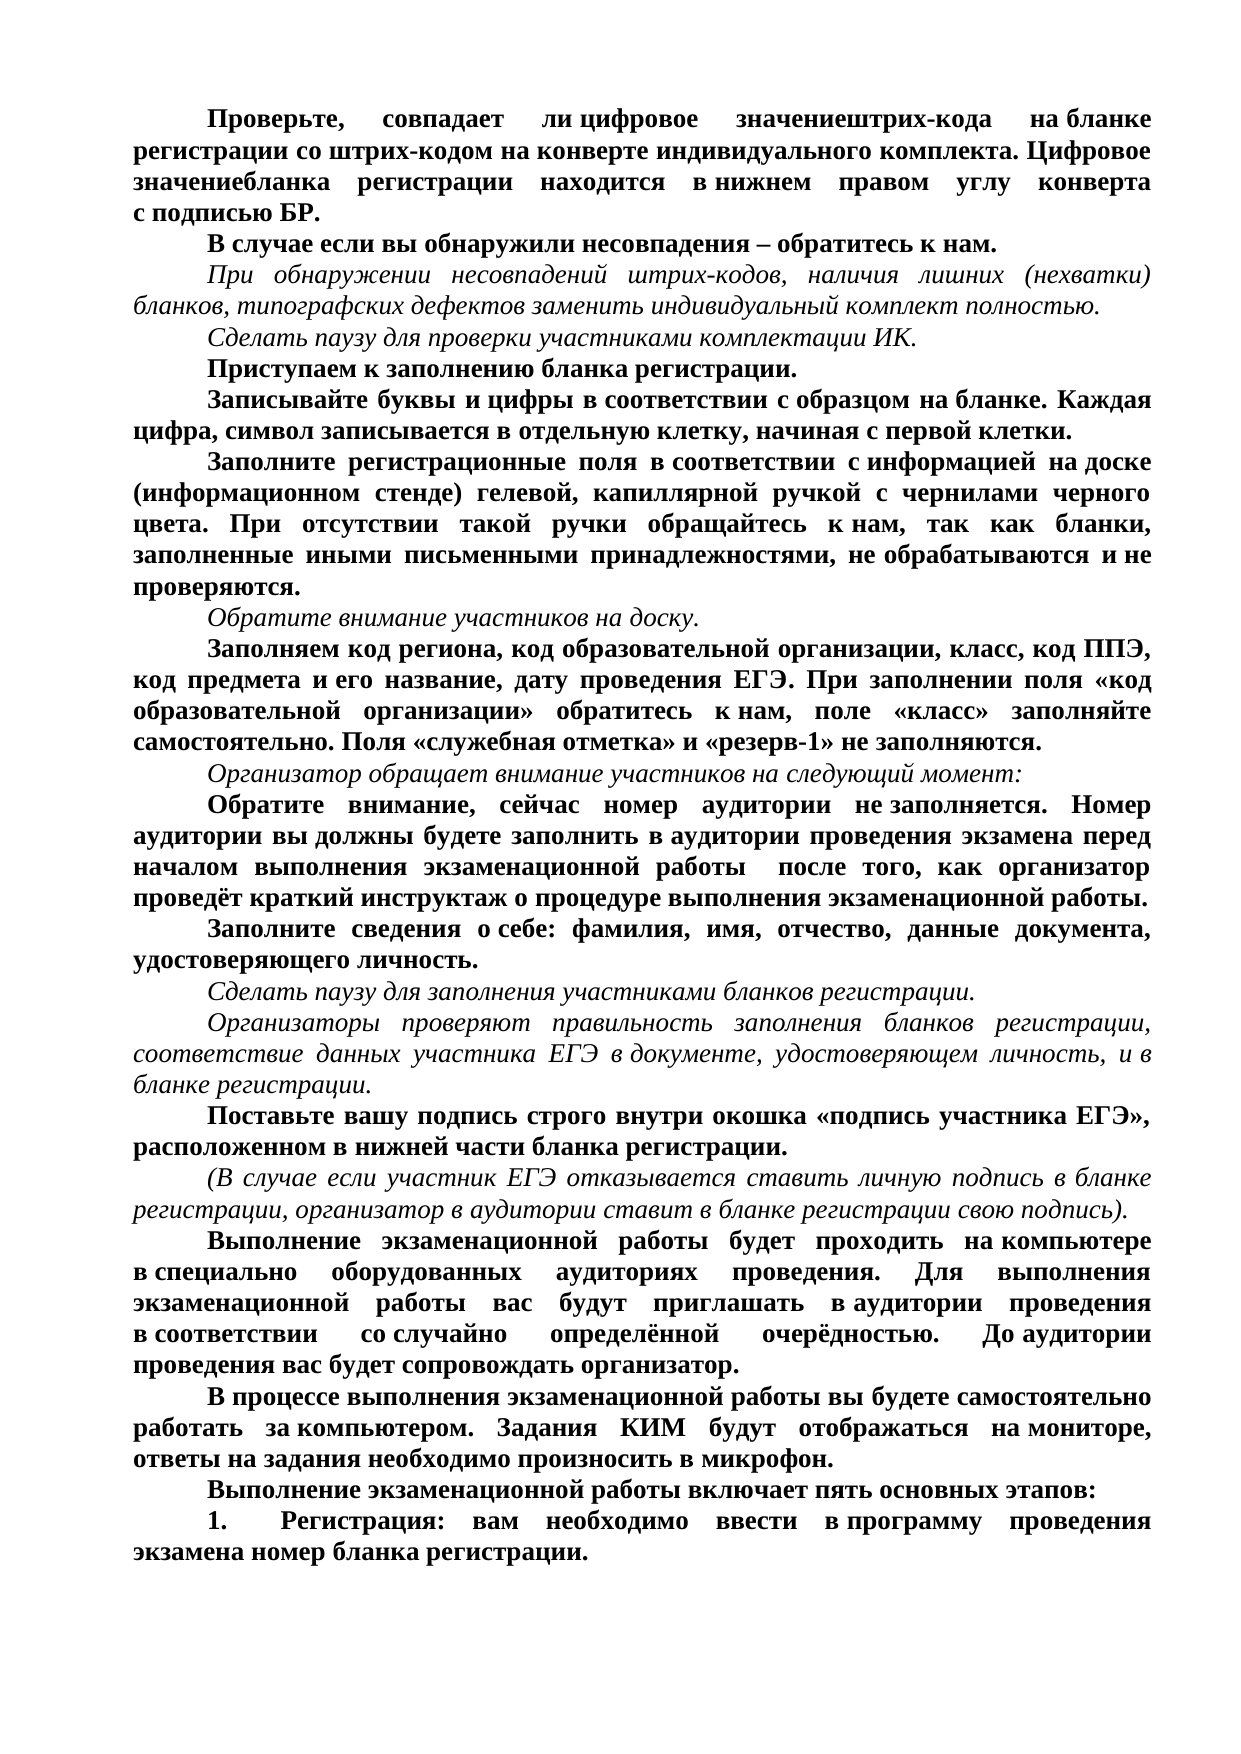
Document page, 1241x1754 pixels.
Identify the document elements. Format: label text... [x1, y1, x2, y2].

text При обнаружении несовпадений штрих-кодов, наличия лишних (нехватки) бланков, типографских дефектов заменить индивидуальный комплект полностью. [133, 258, 1152, 321]
text Выполнение экзаменационной работы будет проходить на компьютере в специально оборудованных аудиториях проведения. Для выполнения экзаменационной работы вас будут приглашать в аудитории проведения в соответствии со случайно определённой очерёдностью. До аудитории проведения вас будет сопровождать организатор. [133, 1224, 1152, 1379]
text В случае если вы обнаружили несовпадения – обратитесь к нам. [133, 227, 1152, 258]
text В процессе выполнения экзаменационной работы вы будете самостоятельно работать за компьютером. Задания КИМ будут отображаться на мониторе, ответы на задания необходимо произносить в микрофон. [133, 1379, 1152, 1473]
text Записывайте буквы и цифры в соответствии с образцом на бланке. Каждая цифра, символ записывается в отдельную клетку, начиная с первой клетки. [133, 383, 1152, 445]
list Регистрация: вам необходимо ввести в программу проведения экзамена номер бланка регистрации. [133, 1504, 1152, 1566]
text Поставьте вашу подпись строго внутри окошка «подпись участника ЕГЭ», расположенном в нижней части бланка регистрации. [133, 1099, 1152, 1162]
text Заполните сведения о себе: фамилия, имя, отчество, данные документа, удостоверяющего личность. [133, 912, 1152, 975]
text Проверьте, совпадает ли цифровое значениештрих-кода на бланке регистрации со штрих-кодом на конверте индивидуального комплекта. Цифровое значениебланка регистрации находится в нижнем правом углу конверта с подписью БР. [133, 103, 1152, 227]
text Заполните регистрационные поля в соответствии с информацией на доске (информационном стенде) гелевой, капиллярной ручкой с чернилами черного цвета. При отсутствии такой ручки обращайтесь к нам, так как бланки, заполненные иными письменными принадлежностями, не обрабатываются и не проверяются. [133, 445, 1152, 601]
text Сделать паузу для проверки участниками комплектации ИК. [133, 321, 1152, 352]
text Организаторы проверяют правильность заполнения бланков регистрации, соответствие данных участника ЕГЭ в документе, удостоверяющем личность, и в бланке регистрации. [133, 1006, 1152, 1099]
text Обратите внимание, сейчас номер аудитории не заполняется. Номер аудитории вы должны будете заполнить в аудитории проведения экзамена перед началом выполнения экзаменационной работы после того, как организатор проведёт краткий инструктаж о процедуре выполнения экзаменационной работы. [133, 788, 1152, 912]
text Приступаем к заполнению бланка регистрации. [133, 352, 1152, 383]
text Заполняем код региона, код образовательной организации, класс, код ППЭ, код предмета и его название, дату проведения ЕГЭ. При заполнении поля «код образовательной организации» обратитесь к нам, поле «класс» заполняйте самостоятельно. Поля «служебная отметка» и «резерв-1» не заполняются. [133, 632, 1152, 757]
text Организатор обращает внимание участников на следующий момент: [133, 757, 1152, 788]
text Сделать паузу для заполнения участниками бланков регистрации. [133, 975, 1152, 1006]
text Обратите внимание участников на доску. [133, 601, 1152, 632]
text Выполнение экзаменационной работы включает пять основных этапов: [133, 1473, 1152, 1504]
text (В случае если участник ЕГЭ отказывается ставить личную подпись в бланке регистрации, организатор в аудитории ставит в бланке регистрации свою подпись). [133, 1162, 1152, 1224]
